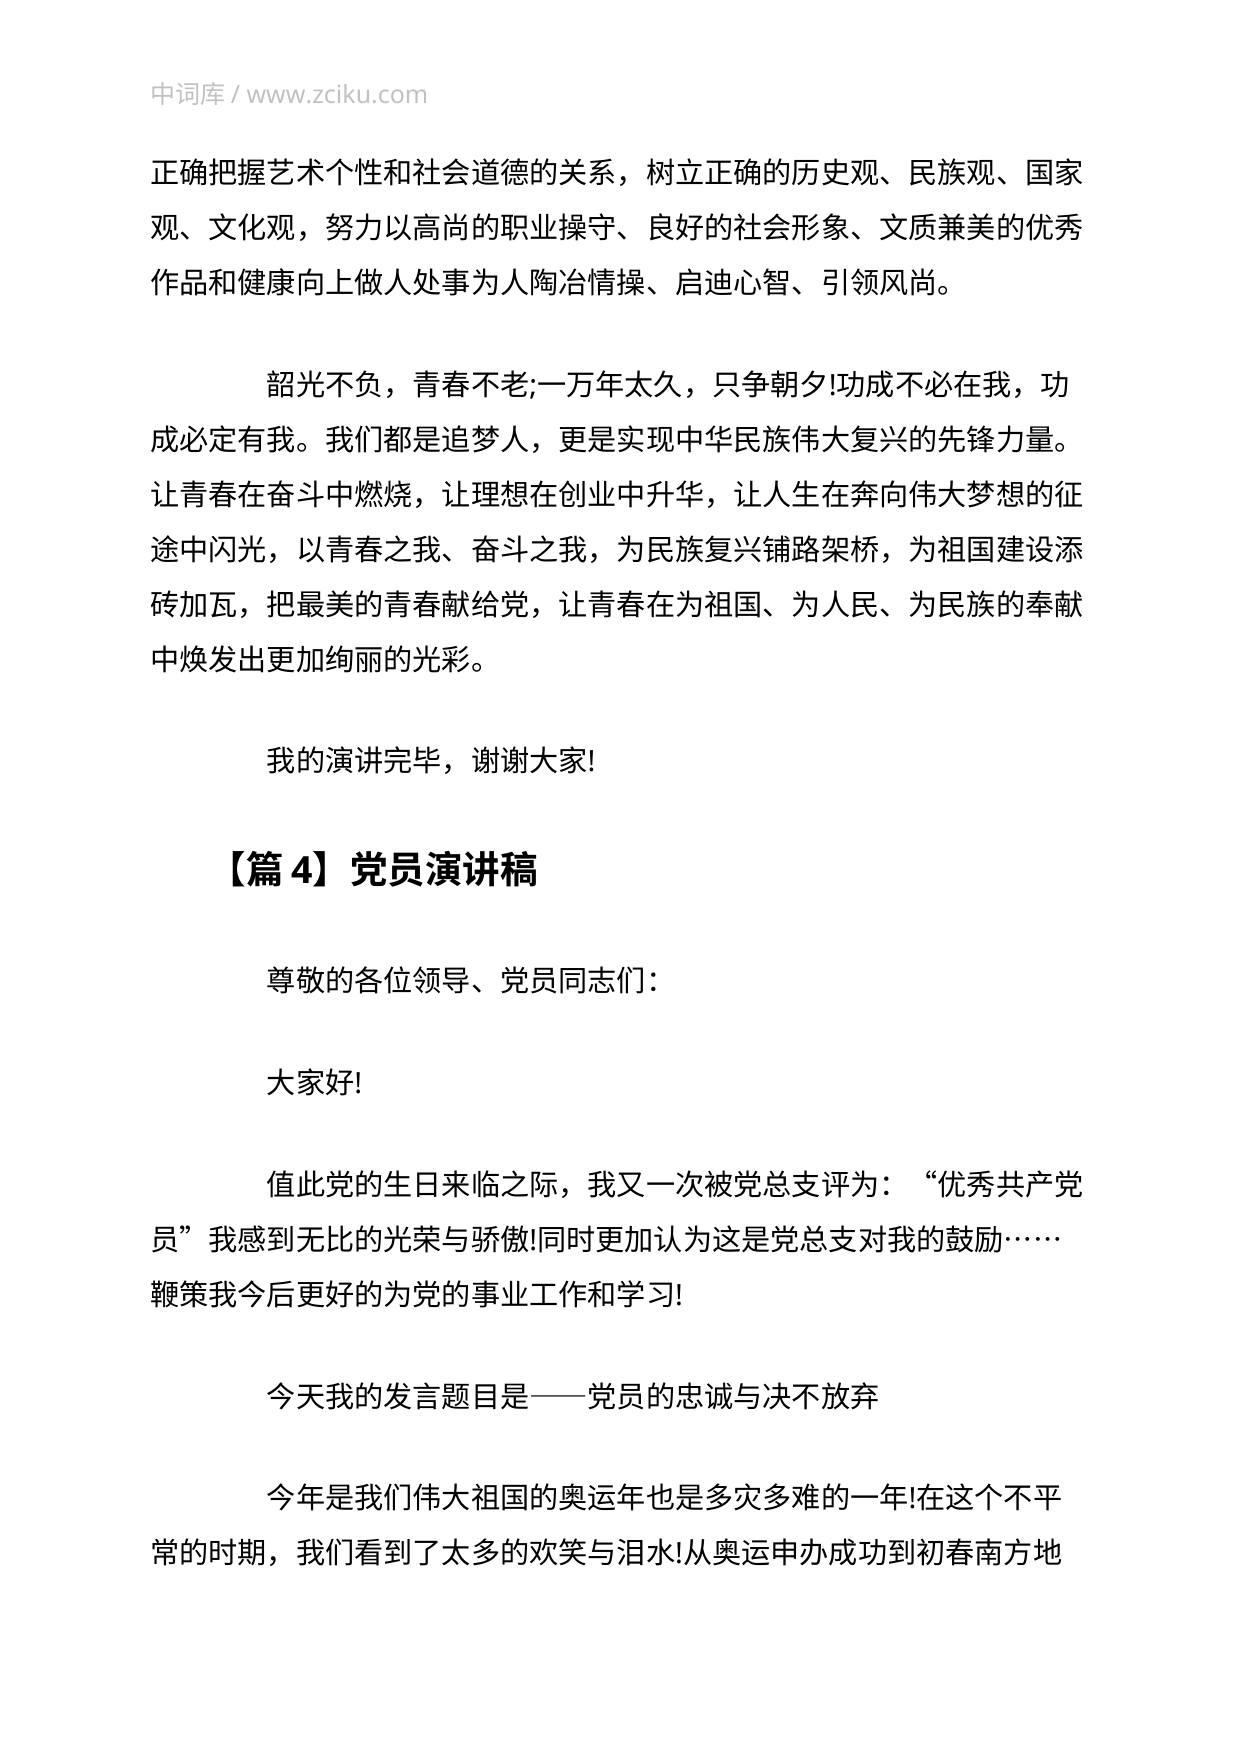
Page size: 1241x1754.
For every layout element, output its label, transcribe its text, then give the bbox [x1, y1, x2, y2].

text 【篇4】党员演讲稿 [150, 840, 1090, 894]
text 今天我的发言题目是——党员的忠诚与决不放弃 [150, 1373, 1090, 1415]
text 尊敬的各位领导、党员同志们： [150, 957, 1090, 1000]
text 韶光不负，青春不老;一万年太久，只争朝夕!功成不必在我，功成必定有我。我们都是追梦人，更是实现中华民族伟大复兴的先锋力量。让青春在奋斗中燃烧，让理想在创业中升华，让人生在奔向伟大梦想的征途中闪光，以青春之我、奋斗之我，为民族复兴铺路架桥，为祖国建设添砖加瓦，把最美的青春献给党，让青春在为祖国、为人民、为民族的奉献中焕发出更加绚丽的光彩。 [150, 362, 1090, 678]
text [150, 1475, 1090, 1572]
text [150, 150, 1090, 302]
text 值此党的生日来临之际，我又一次被党总支评为：“优秀共产党员”我感到无比的光荣与骄傲!同时更加认为这是党总支对我的鼓励……鞭策我今后更好的为党的事业工作和学习! [150, 1161, 1090, 1313]
text 我的演讲完毕，谢谢大家! [150, 738, 1090, 780]
text 大家好! [150, 1059, 1090, 1102]
